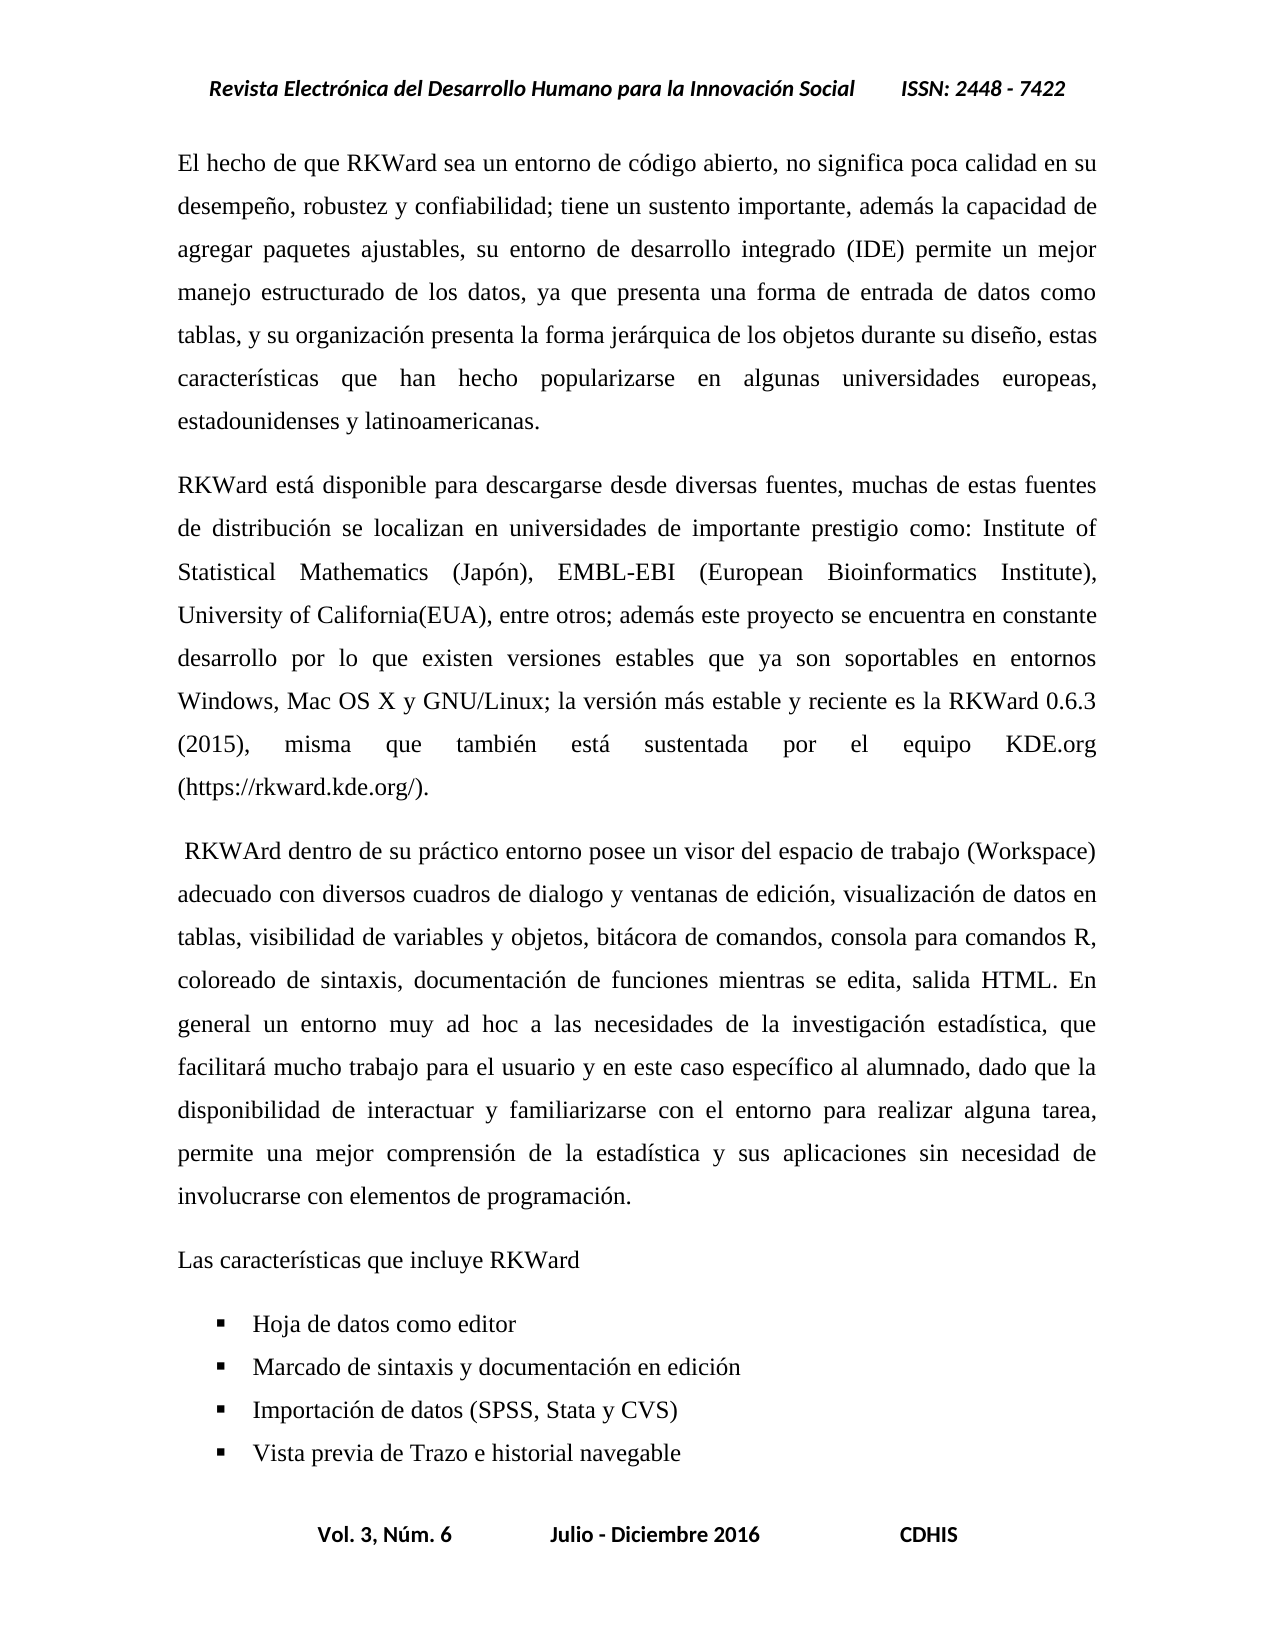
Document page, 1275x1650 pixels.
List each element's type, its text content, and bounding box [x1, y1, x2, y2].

list Hoja de datos como editor [215, 1309, 1098, 1338]
list Vista previa de Trazo e historial navegable [215, 1438, 1098, 1467]
list Marcado de sintaxis y documentación en edición [215, 1352, 1098, 1381]
text RKWard está disponible para descargarse desde diversas fuentes, muchas de estas fuentes de distribución se localizan en universidades de importante prestigio como: Institute of Statistical Mathematics (Japón), EMBL-EBI (European Bioinformatics Institute), University of California(EUA), entre otros; además este proyecto se encuentra en constante desarrollo por lo que existen versiones estables que ya son soportables en entornos Windows, Mac OS X y GNU/Linux; la versión más estable y reciente es la RKWard 0.6.3 (2015), misma que también está sustentada por el equipo KDE.org (https://rkward.kde.org/). [177, 470, 1098, 801]
text RKWArd dentro de su práctico entorno posee un visor del espacio de trabajo (Workspace) adecuado con diversos cuadros de dialogo y ventanas de edición, visualización de datos en tablas, visibilidad de variables y objetos, bitácora de comandos, consola para comandos R, coloreado de sintaxis, documentación de funciones mientras se edita, salida HTML. En general un entorno muy ad hoc a las necesidades de la investigación estadística, que facilitará mucho trabajo para el usuario y en este caso específico al alumnado, dado que la disponibilidad de interactuar y familiarizarse con el entorno para realizar alguna tarea, permite una mejor comprensión de la estadística y sus aplicaciones sin necesidad de involucrarse con elementos de programación. [177, 836, 1098, 1210]
list Importación de datos (SPSS, Stata y CVS) [215, 1395, 1098, 1424]
text El hecho de que RKWard sea un entorno de código abierto, no significa poca calidad en su desempeño, robustez y confiabilidad; tiene un sustento importante, además la capacidad de agregar paquetes ajustables, su entorno de desarrollo integrado (IDE) permite un mejor manejo estructurado de los datos, ya que presenta una forma de entrada de datos como tablas, y su organización presenta la forma jerárquica de los objetos durante su diseño, estas características que han hecho popularizarse en algunas universidades europeas, estadounidenses y latinoamericanas. [177, 148, 1098, 435]
text Las características que incluye RKWard [177, 1245, 1098, 1274]
